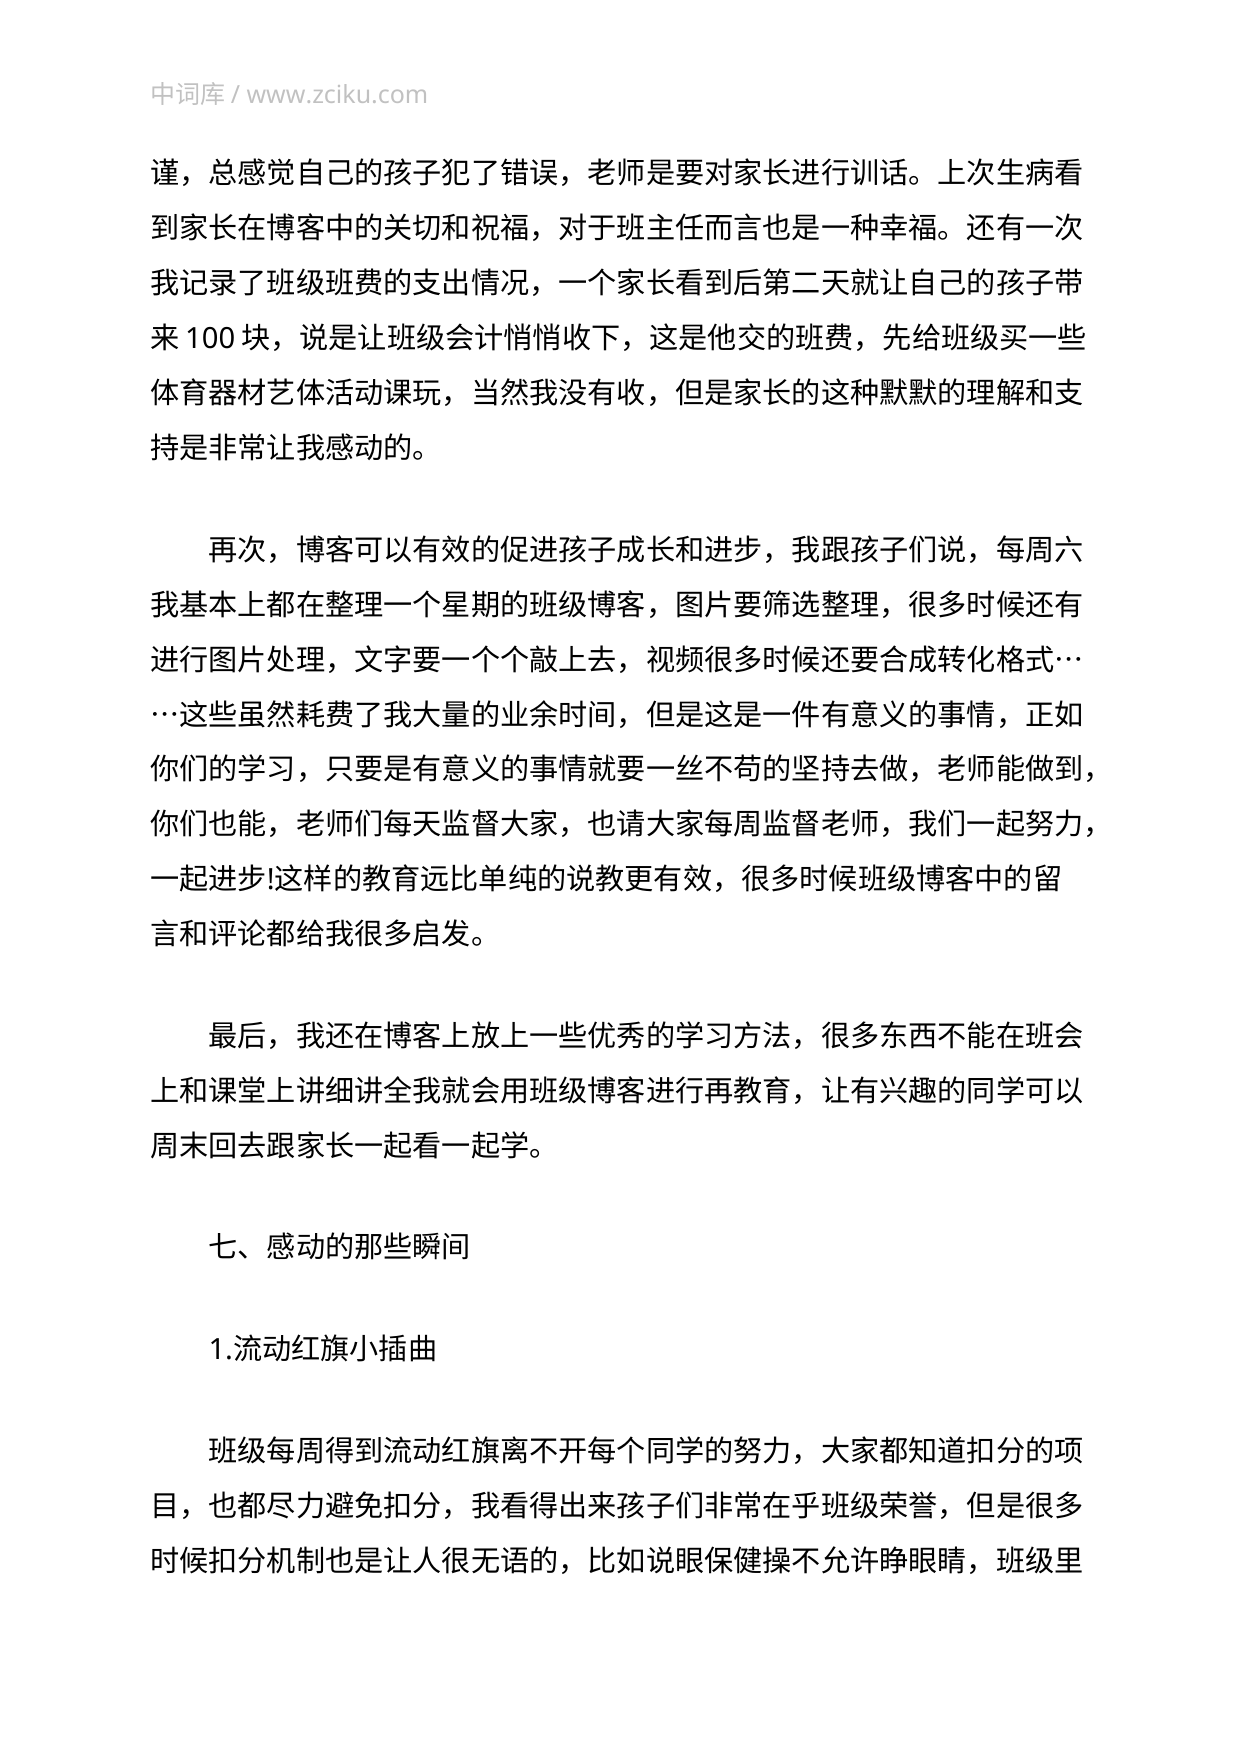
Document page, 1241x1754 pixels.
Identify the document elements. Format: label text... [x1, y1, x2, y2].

text 最后，我还在博客上放上一些优秀的学习方法，很多东西不能在班会上和课堂上讲细讲全我就会用班级博客进行再教育，让有兴趣的同学可以周末回去跟家长一起看一起学。 [150, 1012, 1090, 1164]
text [150, 1428, 1090, 1580]
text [150, 150, 1090, 467]
text 七、感动的那些瞬间 [150, 1224, 1090, 1266]
text 1.流动红旗小插曲 [150, 1326, 1090, 1368]
text 再次，博客可以有效的促进孩子成长和进步，我跟孩子们说，每周六我基本上都在整理一个星期的班级博客，图片要筛选整理，很多时候还有进行图片处理，文字要一个个敲上去，视频很多时候还要合成转化格式……这些虽然耗费了我大量的业余时间，但是这是一件有意义的事情，正如你们的学习，只要是有意义的事情就要一丝不苟的坚持去做，老师能做到，你们也能，老师们每天监督大家，也请大家每周监督老师，我们一起努力，一起进步!这样的教育远比单纯的说教更有效，很多时候班级博客中的留言和评论都给我很多启发。 [150, 526, 1090, 953]
